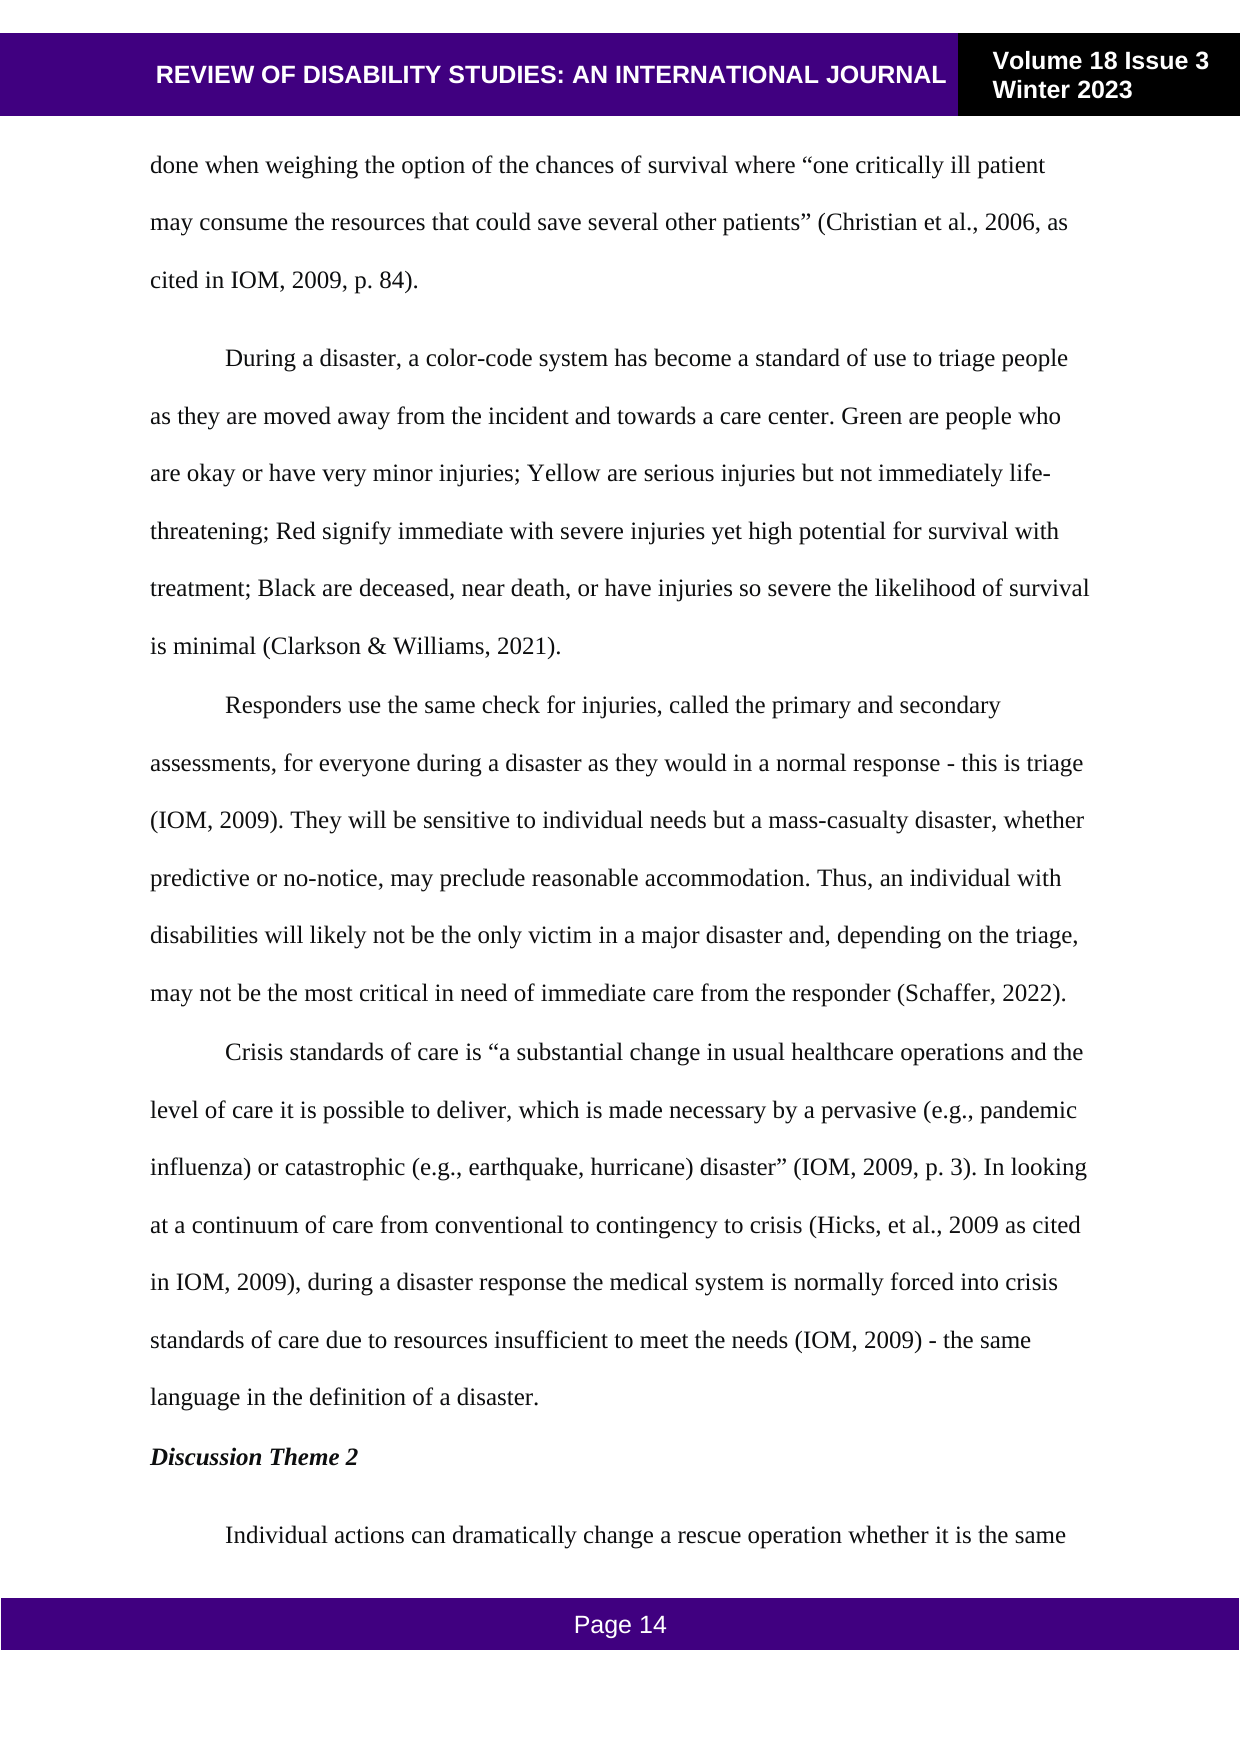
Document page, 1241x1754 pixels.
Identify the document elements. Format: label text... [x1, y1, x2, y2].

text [150, 150, 1090, 294]
text Discussion Theme 2 [150, 1442, 1090, 1471]
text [150, 1520, 1090, 1549]
text Crisis standards of care is “a substantial change in usual healthcare operations and the level of care it is possible to deliver, which is made necessary by a pervasive (e.g., pandemic influenza) or catastrophic (e.g., earthquake, hurricane) disaster” (IOM, 2009, p. 3). In looking at a continuum of care from conventional to contingency to crisis (Hicks, et al., 2009 as cited in IOM, 2009), during a disaster response the medical system is normally forced into crisis standards of care due to resources insufficient to meet the needs (IOM, 2009) - the same language in the definition of a disaster. [150, 1037, 1090, 1411]
text Responders use the same check for injuries, called the primary and secondary assessments, for everyone during a disaster as they would in a normal response - this is triage (IOM, 2009). They will be sensitive to individual needs but a mass-casualty disaster, whether predictive or no-notice, may preclude reasonable accommodation. Thus, an individual with disabilities will likely not be the only victim in a major disaster and, depending on the triage, may not be the most critical in need of immediate care from the responder (Schaffer, 2022). [150, 690, 1090, 1007]
text During a disaster, a color-code system has become a standard of use to triage people as they are moved away from the incident and towards a care center. Green are people who are okay or have very minor injuries; Yellow are serious injuries but not immediately life-threatening; Red signify immediate with severe injuries yet high potential for survival with treatment; Black are deceased, near death, or have injuries so severe the likelihood of survival is minimal (Clarkson & Williams, 2021). [150, 343, 1090, 659]
